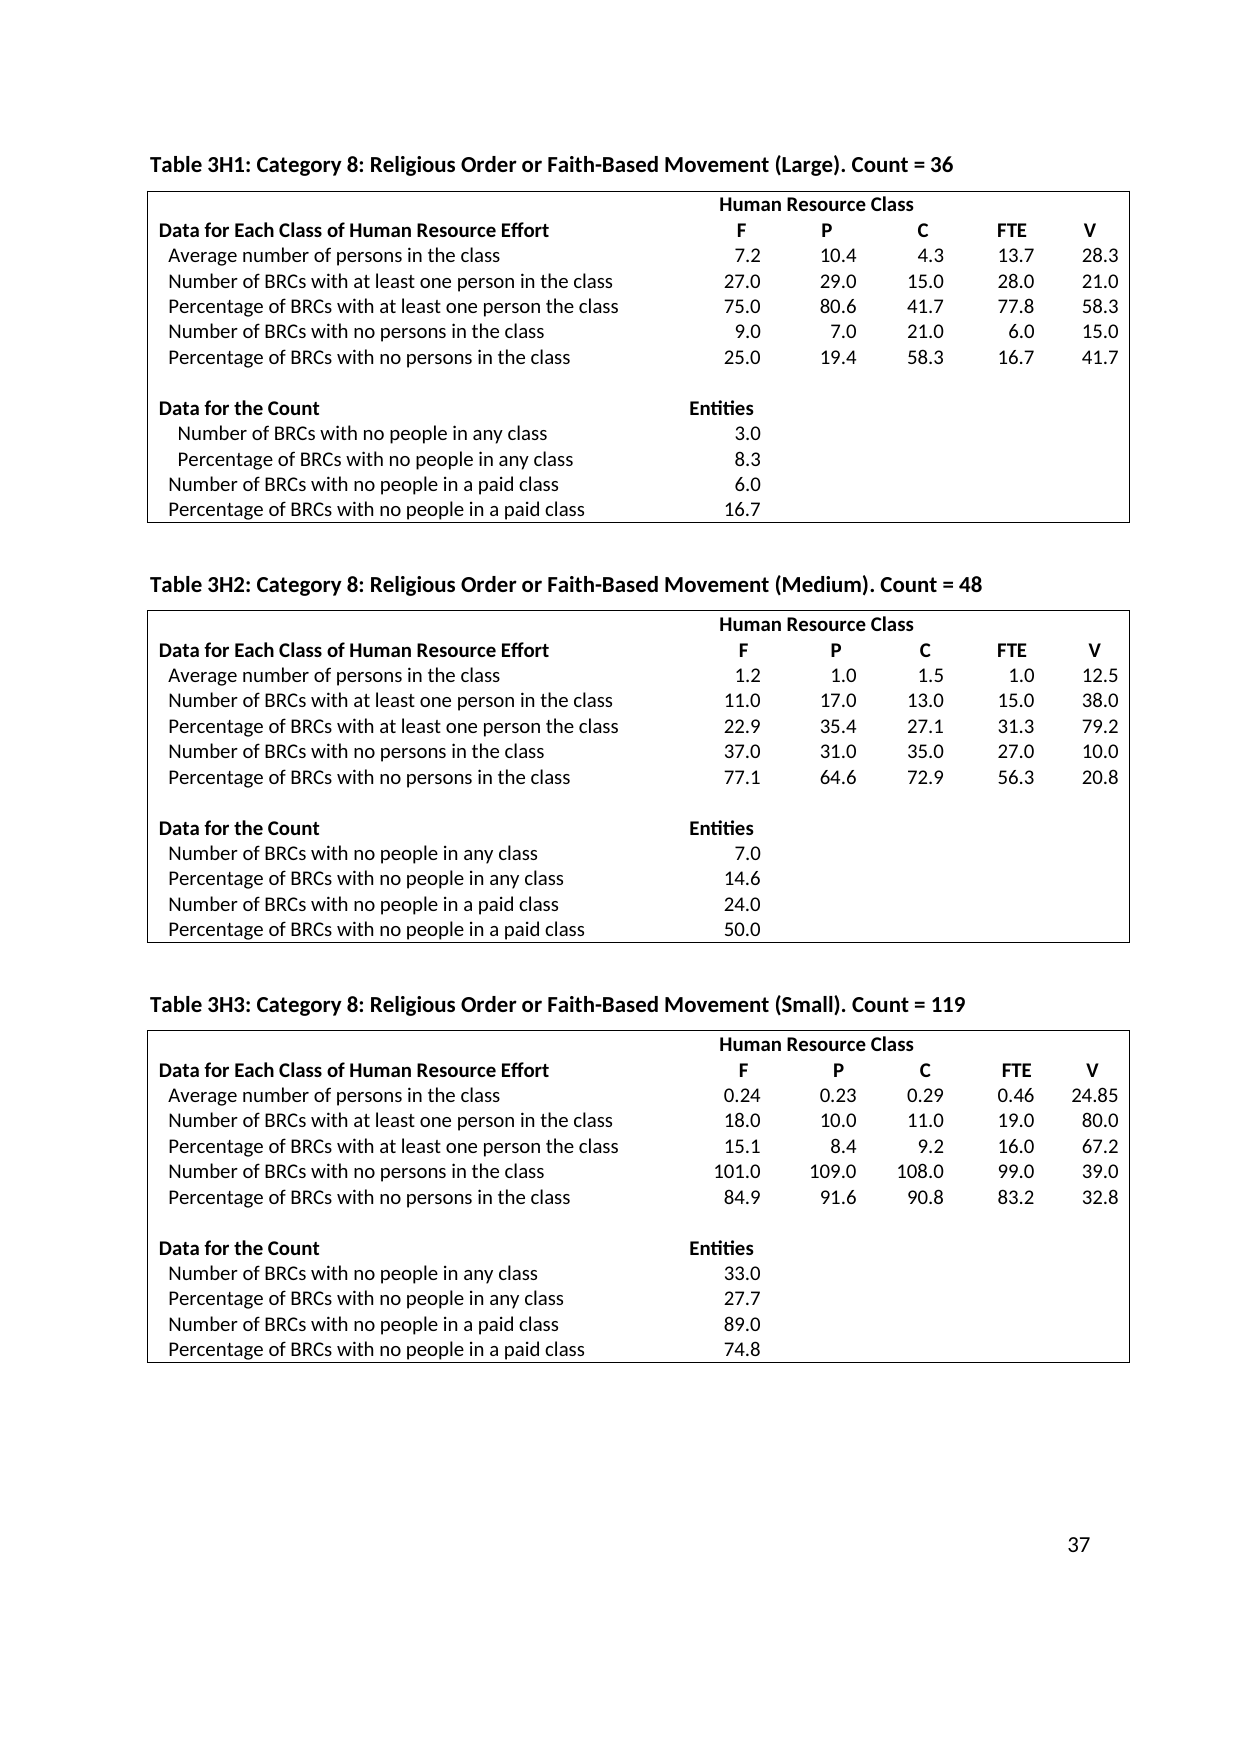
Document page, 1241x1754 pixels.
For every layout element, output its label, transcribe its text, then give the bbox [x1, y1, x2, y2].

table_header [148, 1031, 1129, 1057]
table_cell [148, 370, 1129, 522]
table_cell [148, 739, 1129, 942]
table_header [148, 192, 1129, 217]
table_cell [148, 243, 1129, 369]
text Table 3H2: Category 8: Religious Order or Faith-Based Movement (Medium). Count = 48 [150, 570, 1090, 598]
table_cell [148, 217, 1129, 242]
text Table 3H1: Category 8: Religious Order or Faith-Based Movement (Large). Count = 36 [150, 150, 1090, 178]
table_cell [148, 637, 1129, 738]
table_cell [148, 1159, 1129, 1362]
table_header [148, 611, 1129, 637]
text Table 3H3: Category 8: Religious Order or Faith-Based Movement (Small). Count = 119 [150, 990, 1090, 1018]
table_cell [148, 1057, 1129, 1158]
